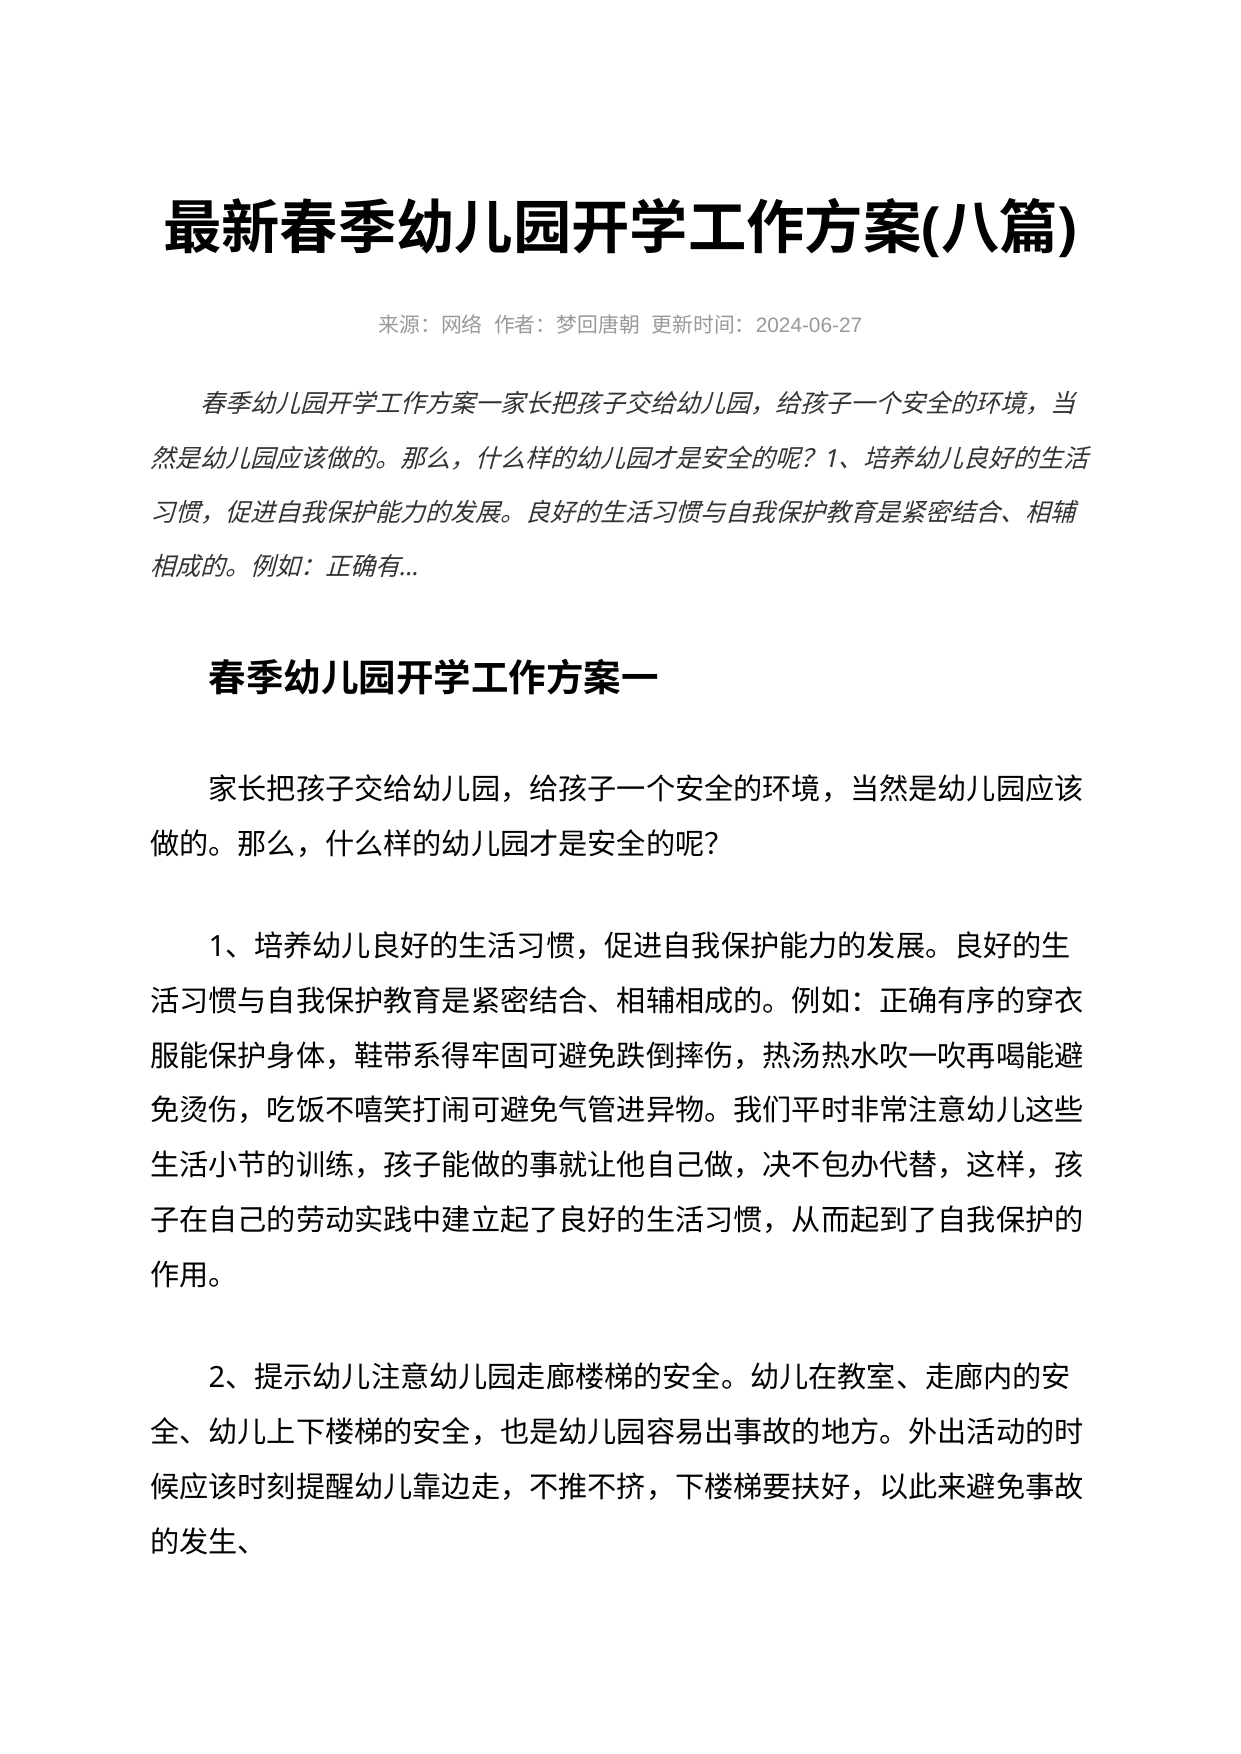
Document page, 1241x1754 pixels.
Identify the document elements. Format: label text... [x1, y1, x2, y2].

subtitle 最新春季幼儿园开学工作方案(八篇) [150, 181, 1090, 266]
text 1、培养幼儿良好的生活习惯，促进自我保护能力的发展。良好的生活习惯与自我保护教育是紧密结合、相辅相成的。例如：正确有序的穿衣服能保护身体，鞋带系得牢固可避免跌倒摔伤，热汤热水吹一吹再喝能避免烫伤，吃饭不嘻笑打闹可避免气管进异物。我们平时非常注意幼儿这些生活小节的训练，孩子能做的事就让他自己做，决不包办代替，这样，孩子在自己的劳动实践中建立起了良好的生活习惯，从而起到了自我保护的作用。 [150, 922, 1090, 1294]
text 2、提示幼儿注意幼儿园走廊楼梯的安全。幼儿在教室、走廊内的安全、幼儿上下楼梯的安全，也是幼儿园容易出事故的地方。外出活动的时候应该时刻提醒幼儿靠边走，不推不挤，下楼梯要扶好，以此来避免事故的发生、 [150, 1353, 1090, 1561]
text 来源：网络 作者：梦回唐朝 更新时间：2024-06-27 [150, 313, 1090, 337]
text 家长把孩子交给幼儿园，给孩子一个安全的环境，当然是幼儿园应该做的。那么，什么样的幼儿园才是安全的呢？ [150, 766, 1090, 863]
text 春季幼儿园开学工作方案一 [150, 648, 1090, 702]
text 春季幼儿园开学工作方案一家长把孩子交给幼儿园，给孩子一个安全的环境，当然是幼儿园应该做的。那么，什么样的幼儿园才是安全的呢？1、培养幼儿良好的生活习惯，促进自我保护能力的发展。良好的生活习惯与自我保护教育是紧密结合、相辅相成的。例如：正确有... [150, 384, 1090, 583]
